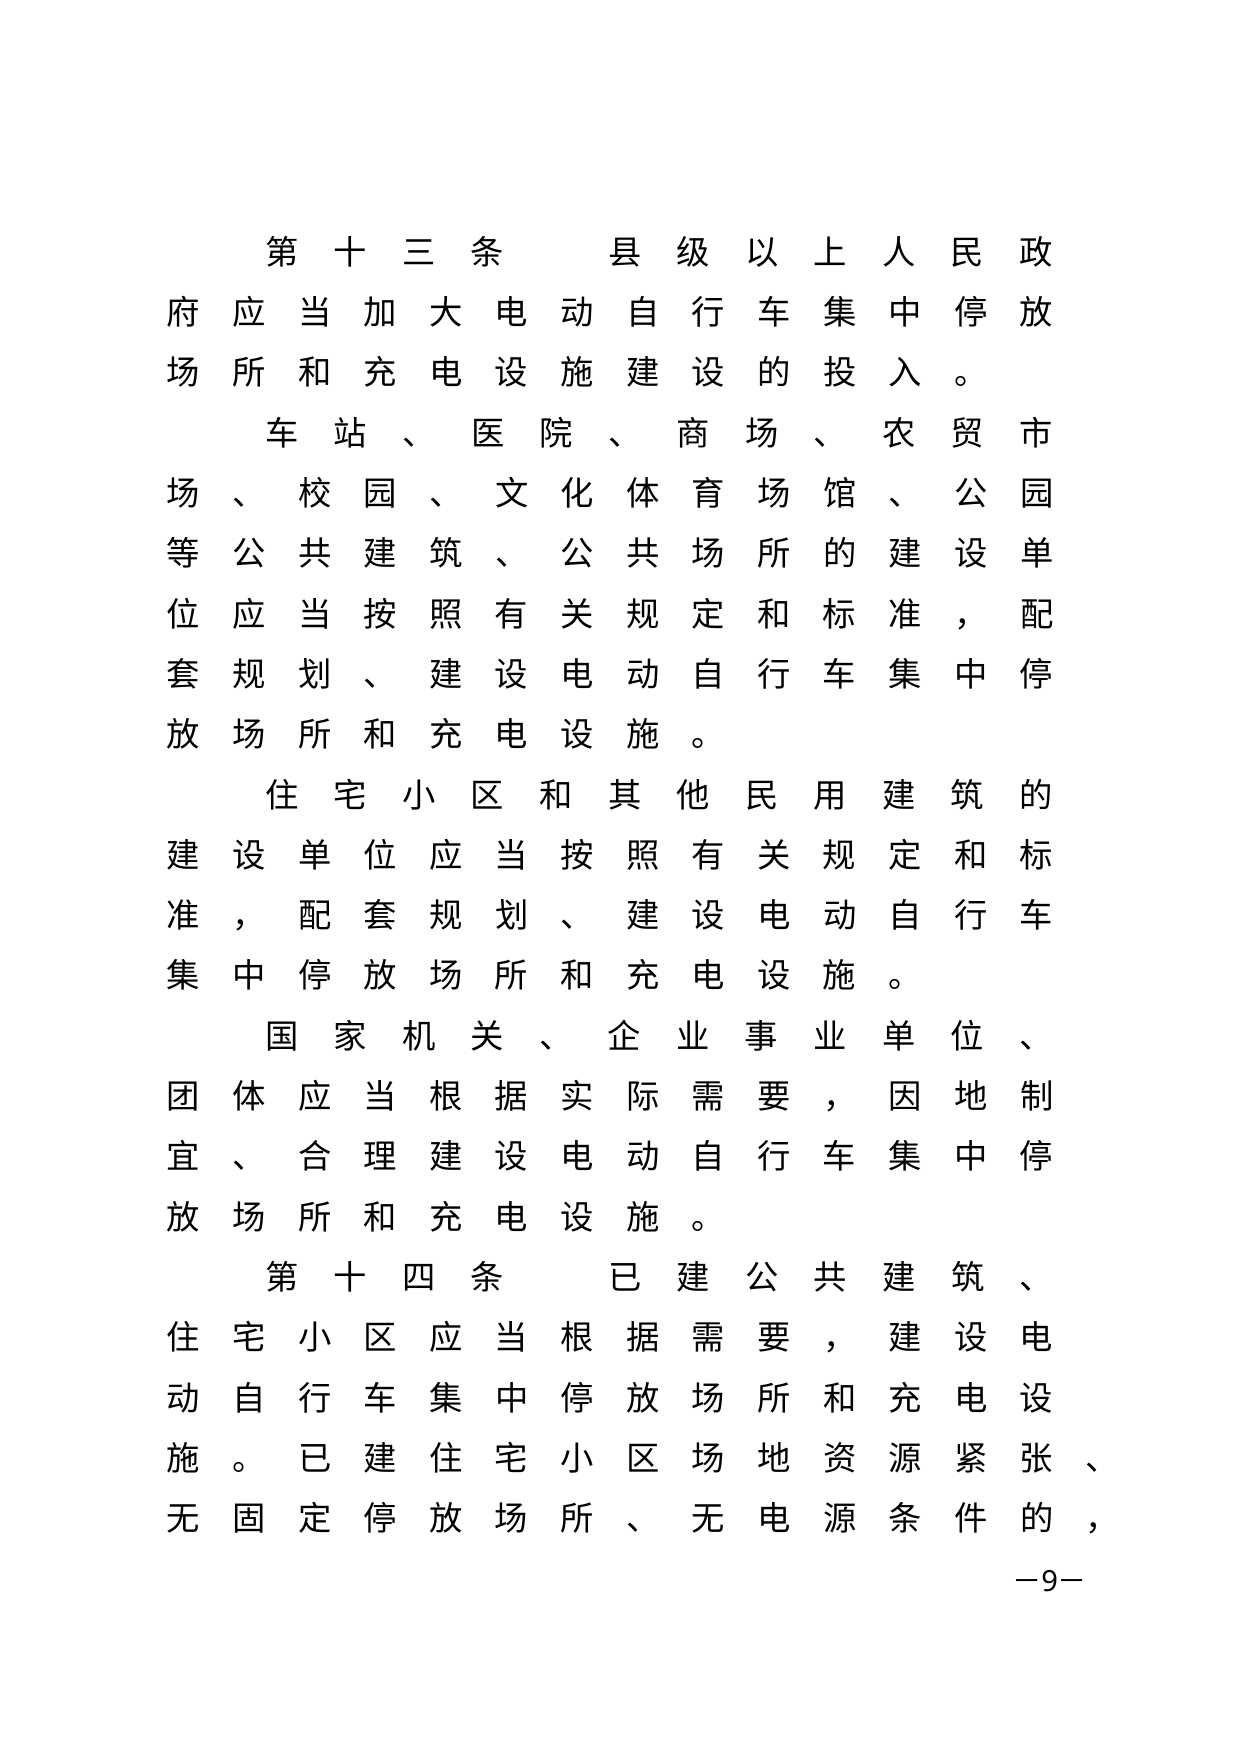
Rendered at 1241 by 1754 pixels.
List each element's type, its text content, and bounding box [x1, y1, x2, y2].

text 第十四条 已建公共建筑、住宅小区应当根据需要，建设电动自行车集中停放场所和充电设施。已建住宅小区场地资源紧张、无固定停放场所、无电源条件的，可以合理利用周边公共开放空间划设电动自行车集中停放场所，建设电动自行车充电设施。 [167, 1245, 1085, 1546]
text 住宅小区和其他民用建筑的建设单位应当按照有关规定和标准，配套规划、建设电动自行车集中停放场所和充电设施。 [167, 762, 1085, 1003]
text 国家机关、企业事业单位、团体应当根据实际需要，因地制宜、合理建设电动自行车集中停放场所和充电设施。 [167, 1003, 1085, 1245]
text 车站、医院、商场、农贸市场、校园、文化体育场馆、公园等公共建筑、公共场所的建设单位应当按照有关规定和标准，配套规划、建设电动自行车集中停放场所和充电设施。 [167, 400, 1085, 762]
text 第十三条 县级以上人民政府应当加大电动自行车集中停放场所和充电设施建设的投入。 [167, 219, 1085, 400]
